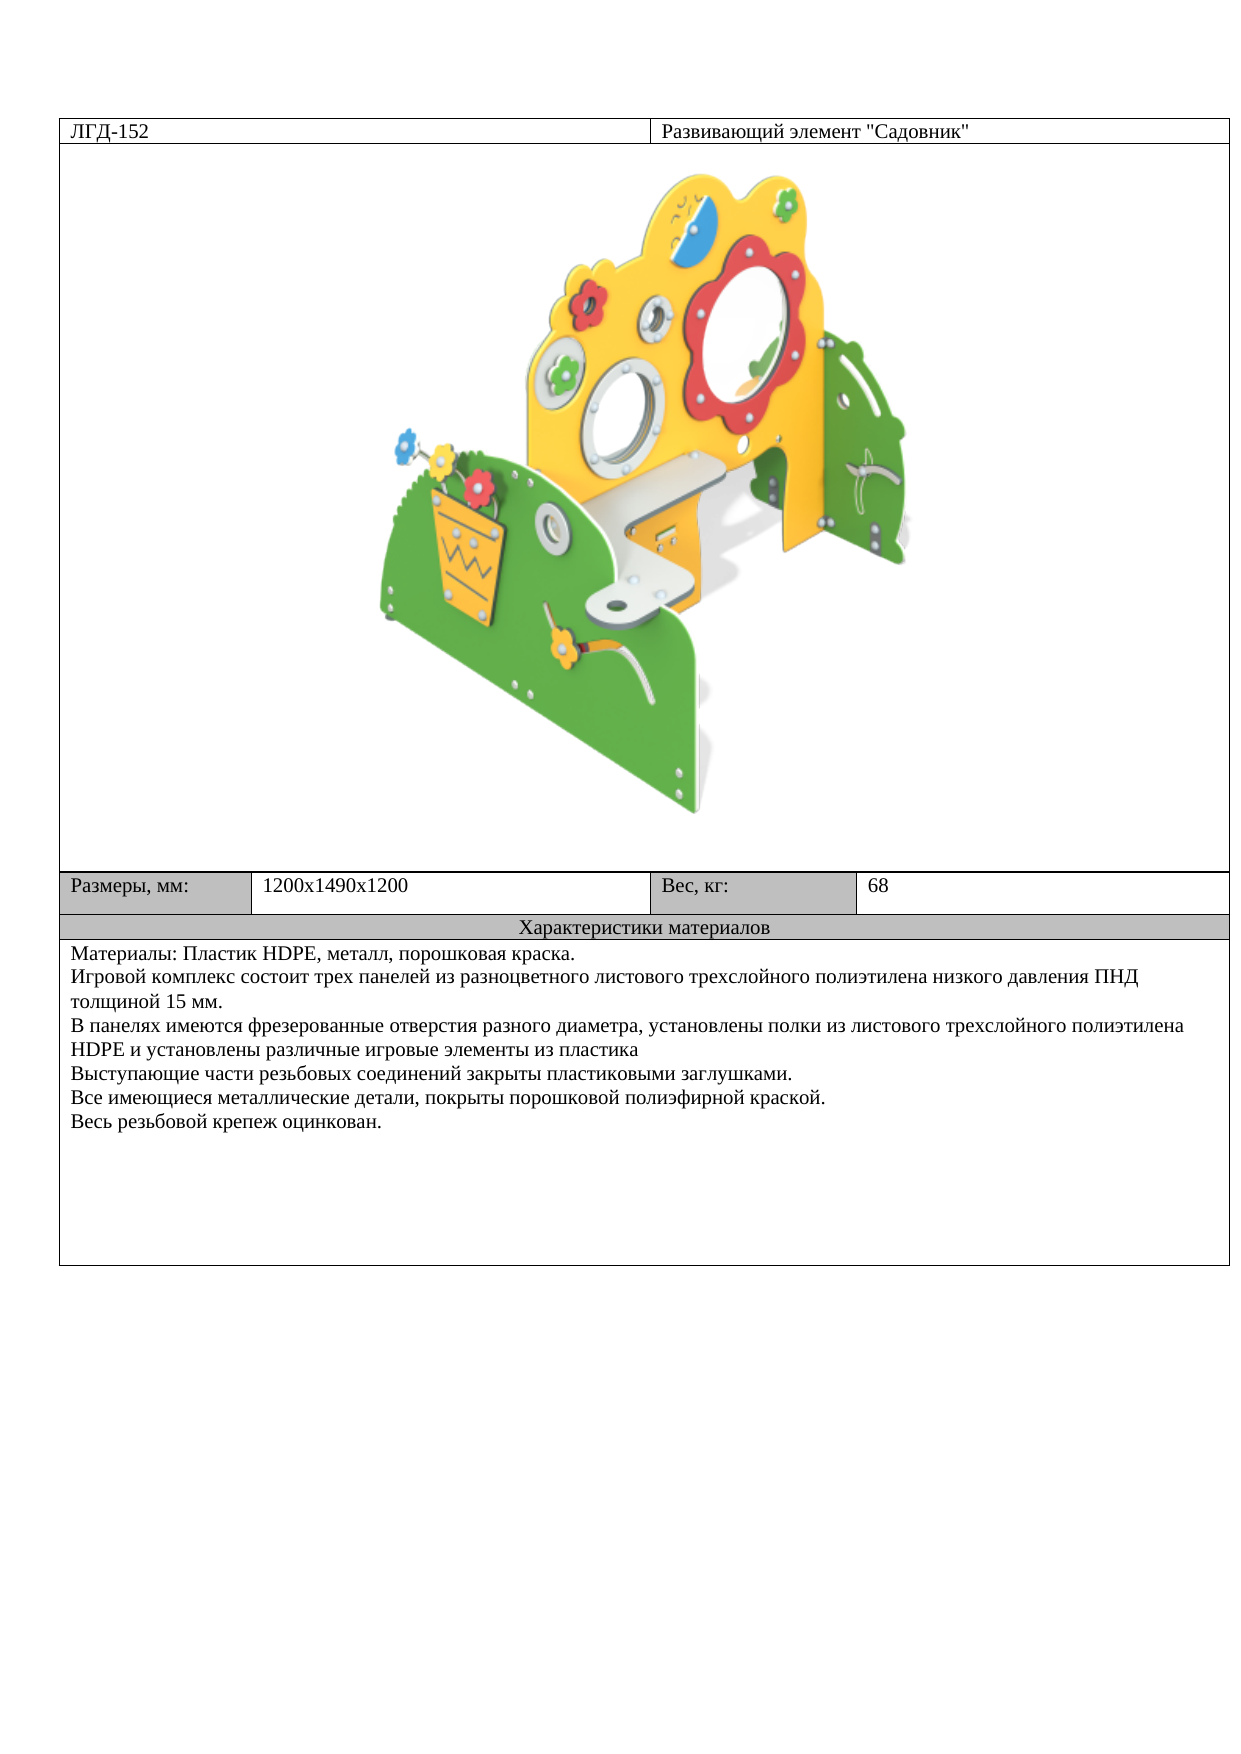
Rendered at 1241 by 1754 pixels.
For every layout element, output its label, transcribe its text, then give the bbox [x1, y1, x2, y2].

table_cell Материалы: Пластик HDPE, металл, порошковая краска. Игровой комплекс состоит трех панелей из разноцветного листового трехслойного полиэтилена низкого давления ПНД толщиной 15 мм. В панелях имеются фрезерованные отверстия разного диаметра, установлены полки из листового трехслойного полиэтилена HDPE и установлены различные игровые элементы из пластика Выступающие части резьбовых соединений закрыты пластиковыми заглушками. Все имеющиеся металлические детали, покрыты порошковой полиэфирной краской. Весь резьбовой крепеж оцинкован. [60, 940, 1229, 1264]
table_cell Вес, кг: [651, 873, 856, 914]
table_cell Размеры, мм: [60, 873, 251, 914]
table_cell Характеристики материалов [60, 915, 1229, 939]
table_header ЛГД-152 [60, 119, 650, 143]
table_cell [60, 144, 1229, 871]
table_cell 1200x1490x1200 [252, 873, 650, 914]
table_header Развивающий элемент "Садовник" [651, 119, 1229, 143]
picture [116, 144, 1172, 848]
table_cell 68 [857, 873, 1229, 914]
